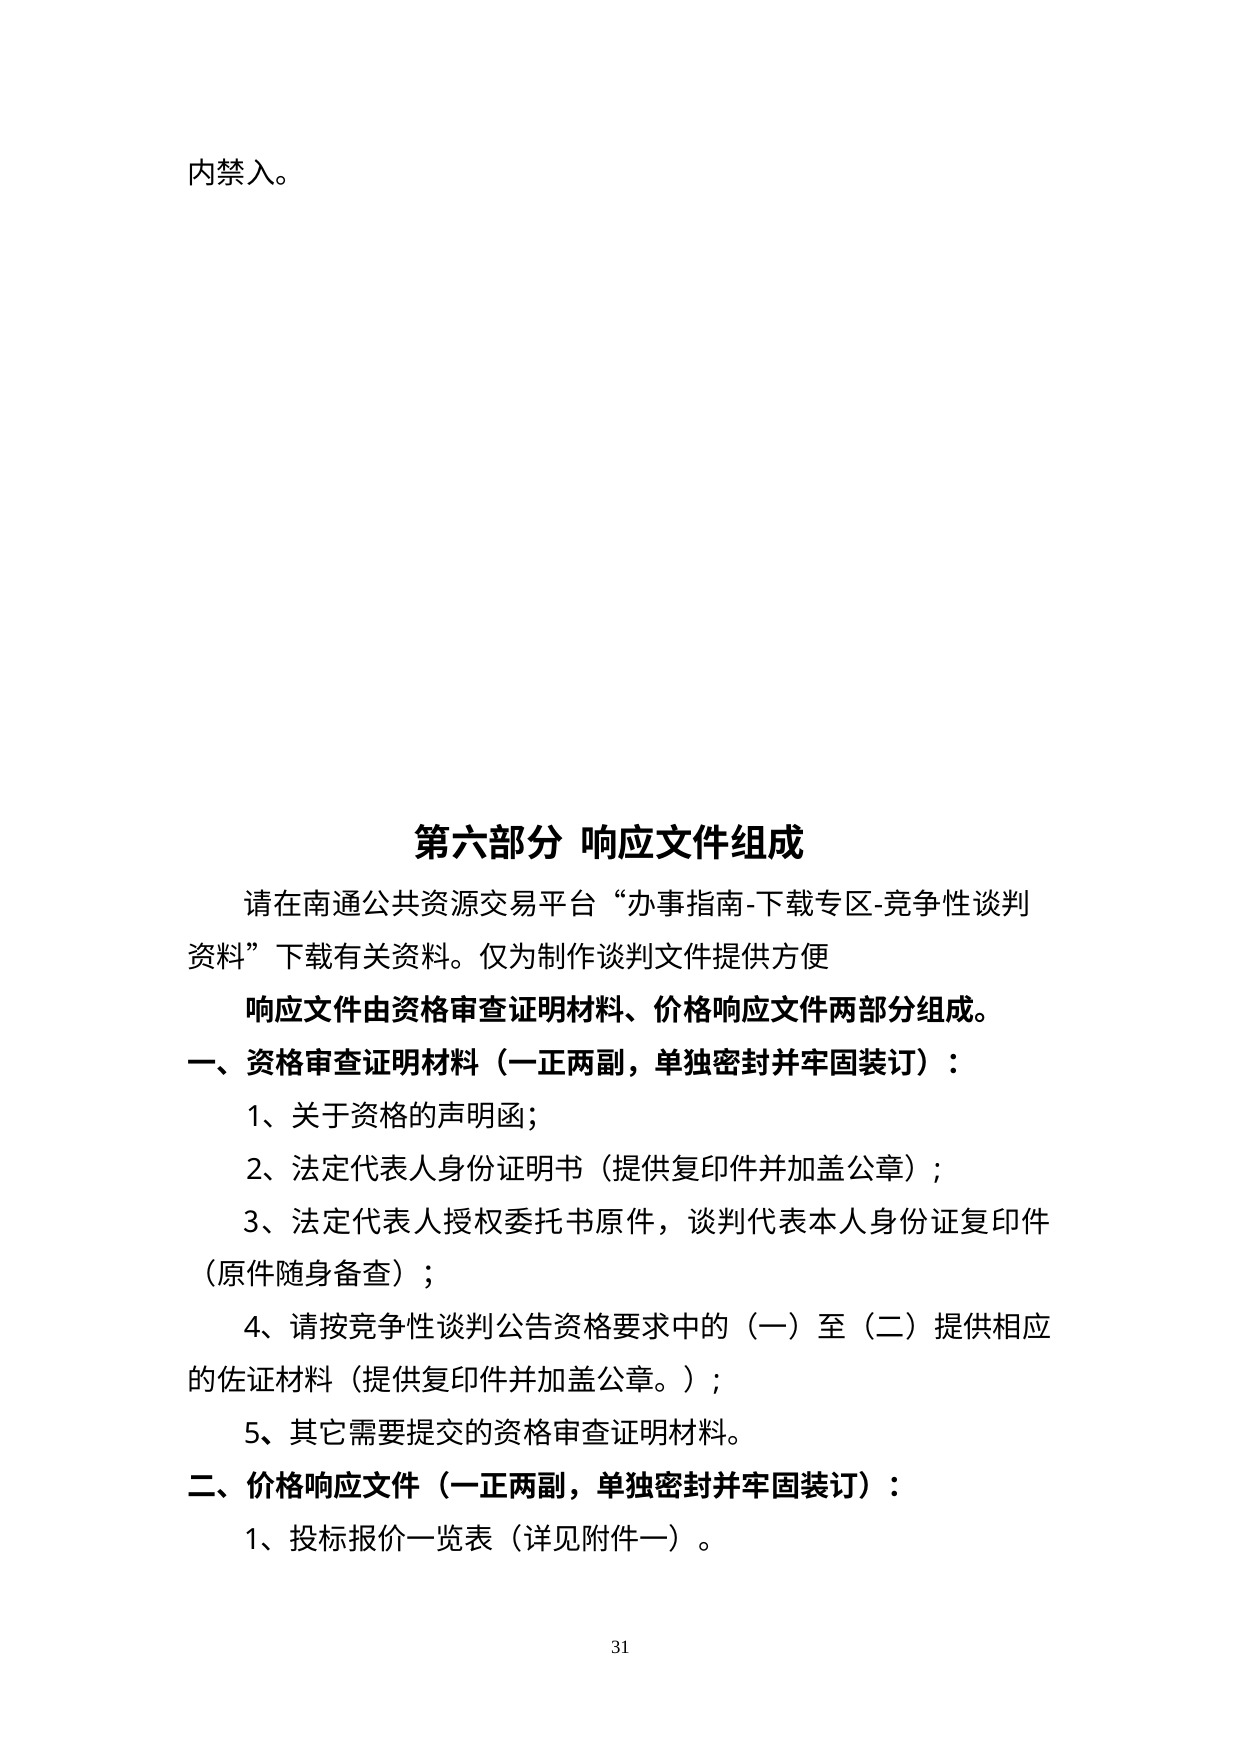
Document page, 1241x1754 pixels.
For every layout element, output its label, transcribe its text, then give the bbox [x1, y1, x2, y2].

text 请在南通公共资源交易平台“办事指南-下载专区-竞争性谈判资料”下载有关资料。仅为制作谈判文件提供方便 [187, 881, 1031, 976]
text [187, 150, 1053, 192]
text 二、价格响应文件（一正两副，单独密封并牢固装订）： [187, 1462, 1053, 1505]
text 1、投标报价一览表（详见附件一）。 [188, 1515, 1053, 1558]
text 一、资格审查证明材料（一正两副，单独密封并牢固装订）： [187, 1039, 1053, 1082]
text 1、关于资格的声明函； [187, 1092, 1053, 1135]
text 2、法定代表人身份证明书（提供复印件并加盖公章）; [187, 1145, 1053, 1188]
text 3、法定代表人授权委托书原件，谈判代表本人身份证复印件（原件随身备查）； [188, 1198, 1053, 1293]
text 第六部分 响应文件组成 [187, 813, 1031, 867]
text 4、请按竞争性谈判公告资格要求中的（一）至（二）提供相应的佐证材料（提供复印件并加盖公章。）; [188, 1304, 1053, 1399]
text 5、其它需要提交的资格审查证明材料。 [188, 1409, 1053, 1452]
text 响应文件由资格审查证明材料、价格响应文件两部分组成。 [187, 987, 1053, 1029]
